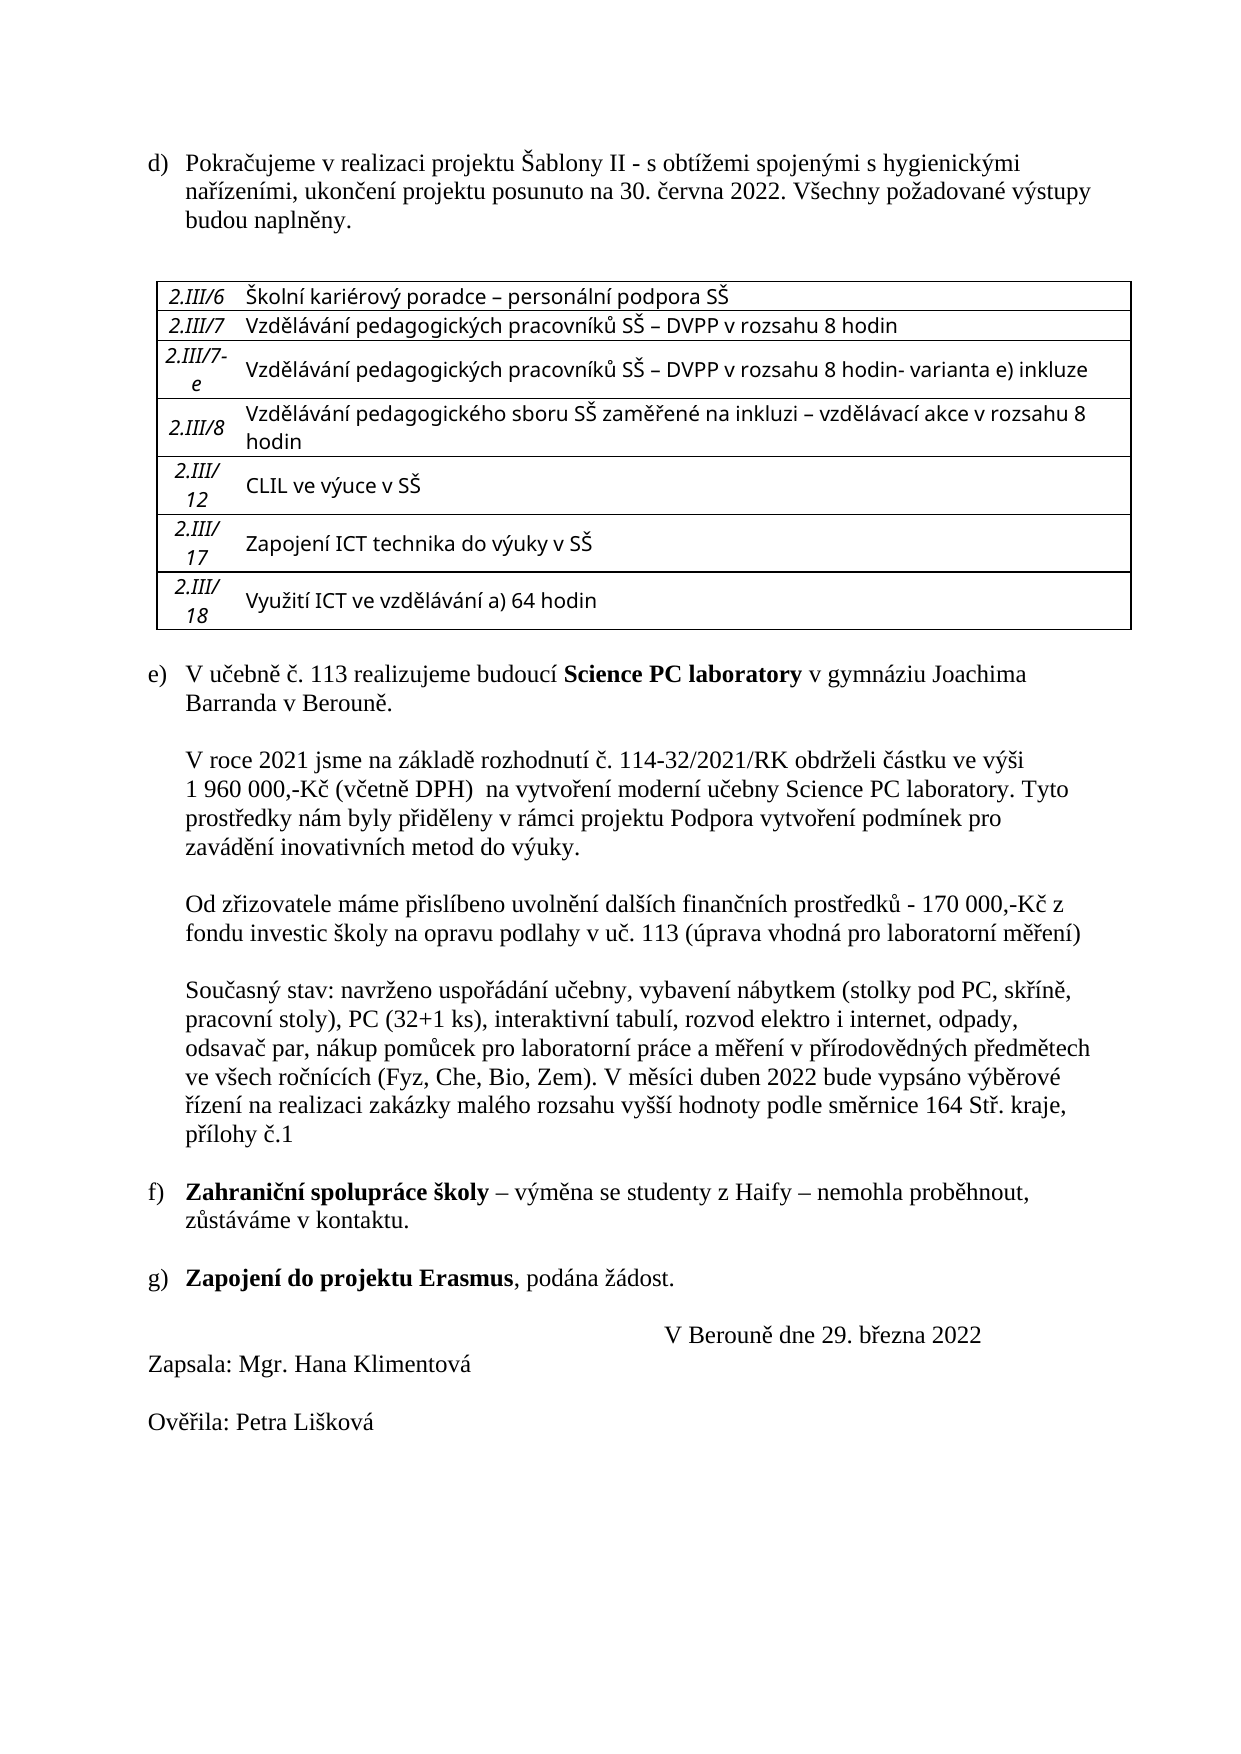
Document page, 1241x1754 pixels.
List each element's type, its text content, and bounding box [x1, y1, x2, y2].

table_cell Vzdělávání pedagogických pracovníků SŠ – DVPP v rozsahu 8 hodin [238, 311, 1130, 340]
list V učebně č. 113 realizujeme budoucí Science PC laboratory v gymnáziu Joachima Barranda v Berouně. [148, 659, 1093, 717]
list Zahraniční spolupráce školy – výměna se studenty z Haify – nemohla proběhnout, zůstáváme v kontaktu. [148, 1177, 1093, 1234]
table_cell 2.III/18 [158, 573, 238, 629]
table_cell 2.III/17 [158, 515, 238, 571]
table_cell Zapojení ICT technika do výuky v SŠ [238, 515, 1130, 571]
text Zapsala: Mgr. Hana Klimentová [148, 1349, 1093, 1378]
text 1 960 000,-Kč (včetně DPH) na vytvoření moderní učebny Science PC laboratory. Tyto prostředky nám byly přiděleny v rámci projektu Podpora vytvoření podmínek pro zavádění inovativních metod do výuky. [185, 774, 1093, 860]
table_cell Vzdělávání pedagogických pracovníků SŠ – DVPP v rozsahu 8 hodin- varianta e) inkluze [238, 341, 1130, 398]
text Ověřila: Petra Lišková [148, 1407, 1093, 1435]
table_cell Vzdělávání pedagogického sboru SŠ zaměřené na inkluzi – vzdělávací akce v rozsahu 8 hodin [238, 399, 1130, 456]
table_cell 2.III/12 [158, 457, 238, 513]
list Pokračujeme v realizaci projektu Šablony II - s obtížemi spojenými s hygienickými nařízeními, ukončení projektu posunuto na 30. června 2022. Všechny požadované výstupy budou naplněny. [148, 148, 1093, 234]
text V Berouně dne 29. března 2022 [148, 1320, 1093, 1349]
table_cell 2.III/8 [158, 399, 238, 456]
table_cell CLIL ve výuce v SŠ [238, 457, 1130, 513]
list Zapojení do projektu Erasmus, podána žádost. [148, 1263, 1093, 1292]
table_header 2.III/6 [158, 282, 238, 310]
table_cell Využití ICT ve vzdělávání a) 64 hodin [238, 573, 1130, 629]
text V roce 2021 jsme na základě rozhodnutí č. 114-32/2021/RK obdrželi částku ve výši [185, 745, 1093, 774]
table_cell 2.III/7 [158, 311, 238, 340]
table_header Školní kariérový poradce – personální podpora SŠ [238, 282, 1130, 310]
text Od zřizovatele máme přislíbeno uvolnění dalších finančních prostředků - 170 000,-Kč z fondu investic školy na opravu podlahy v uč. 113 (úprava vhodná pro laboratorní měření) [185, 889, 1093, 947]
text Současný stav: navrženo uspořádání učebny, vybavení nábytkem (stolky pod PC, skříně, pracovní stoly), PC (32+1 ks), interaktivní tabulí, rozvod elektro i internet, odpady, odsavač par, nákup pomůcek pro laboratorní práce a měření v přírodovědných předmětech ve všech ročnících (Fyz, Che, Bio, Zem). V měsíci duben 2022 bude vypsáno výběrové řízení na realizaci zakázky malého rozsahu vyšší hodnoty podle směrnice 164 Stř. kraje, přílohy č.1 [185, 975, 1093, 1148]
table_cell 2.III/7- e [158, 341, 238, 398]
